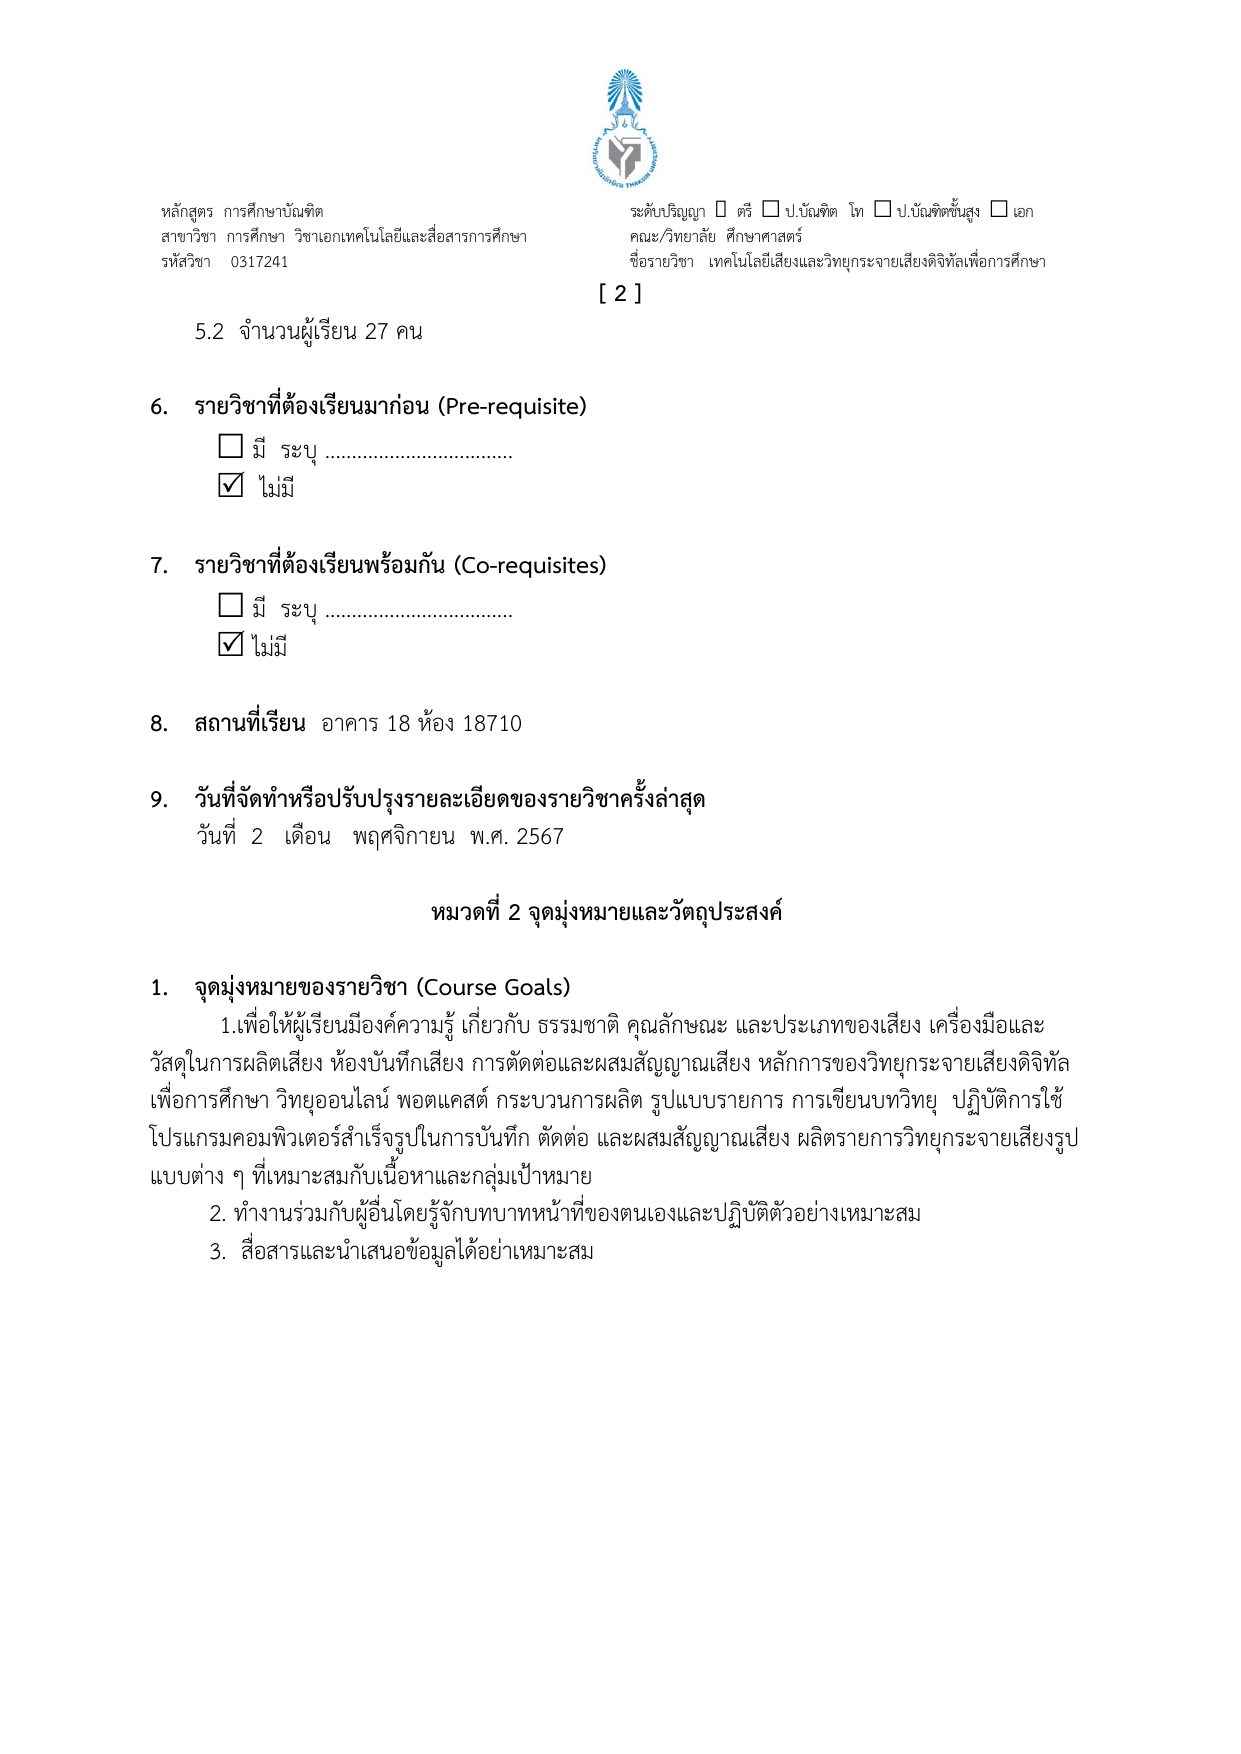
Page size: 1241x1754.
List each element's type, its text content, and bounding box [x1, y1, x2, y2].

text 5.2 จำนวนผู้เรียน 27 คน [150, 310, 1064, 347]
list จุดมุ่งหมายของรายวิชา (Course Goals) [150, 966, 1064, 1004]
picture [582, 59, 667, 197]
list วันที่จัดทำหรือปรับปรุงรายละเอียดของรายวิชาครั้งล่าสุด [150, 778, 1064, 815]
list รายวิชาที่ต้องเรียนพร้อมกัน (Co-requisites) [150, 544, 1064, 581]
list 3. สื่อสารและนำเสนอข้อมูลได้อย่าเหมาะสม [150, 1230, 1090, 1268]
text มี ระบุ [216, 581, 1090, 627]
text วันที่ 2 เดือน พฤศจิกายน พ.ศ. 2567 [197, 815, 1064, 853]
text มี ระบุ [216, 423, 1090, 468]
list 2. ทำงานร่วมกับผู้อื่นโดยรู้จักบทบาทหน้าที่ของตนเองและปฏิบัติตัวอย่างเหมาะสม [150, 1192, 1090, 1230]
text หมวดที่ 2 จุดมุ่งหมายและวัตถุประสงค์ [150, 891, 1064, 928]
list รายวิชาที่ต้องเรียนมาก่อน (Pre-requisite) [150, 385, 1064, 423]
text ไม่มี [216, 468, 1090, 506]
text ไม่มี [216, 627, 1090, 664]
list สถานที่เรียน อาคาร 18 ห้อง 18710 [150, 702, 1064, 740]
list 1.เพื่อให้ผู้เรียนมีองค์ความรู้ เกี่ยวกับ ธรรมชาติ คุณลักษณะ และประเภทของเสียง เครื่องมือและวัสดุในการผลิตเสียง ห้องบันทึกเสียง การตัดต่อและผสมสัญญาณเสียง หลักการของวิทยุกระจายเสียงดิจิทัลเพื่อการศึกษา วิทยุออนไลน์ พอตแคสต์ กระบวนการผลิต รูปแบบรายการ การเขียนบทวิทยุ ปฏิบัติการใช้โปรแกรมคอมพิวเตอร์สำเร็จรูปในการบันทึก ตัดต่อ และผสมสัญญาณเสียง ผลิตรายการวิทยุกระจายเสียงรูปแบบต่าง ๆ ที่เหมาะสมกับเนื้อหาและกลุ่มเป้าหมาย [150, 1004, 1082, 1192]
